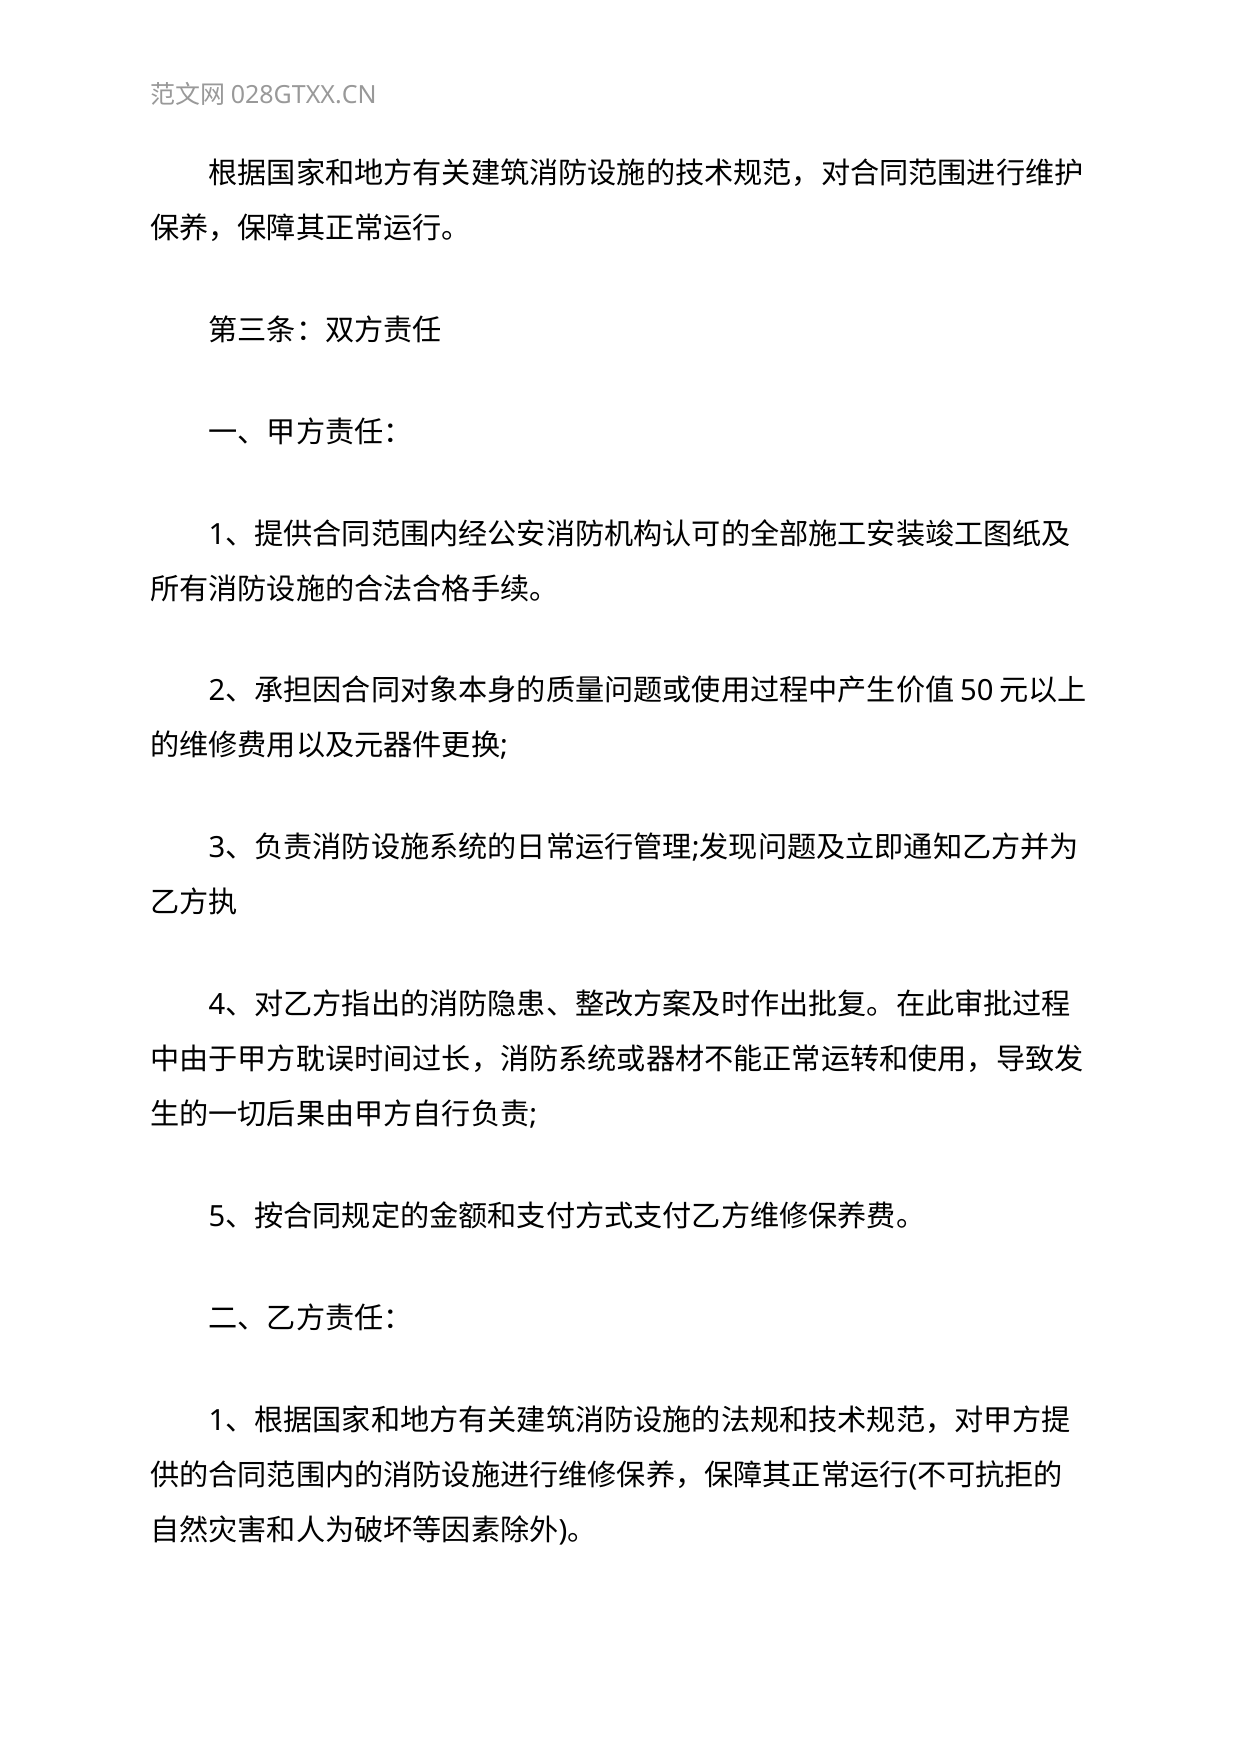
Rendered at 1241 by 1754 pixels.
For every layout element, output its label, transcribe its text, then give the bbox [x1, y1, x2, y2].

text 1、根据国家和地方有关建筑消防设施的法规和技术规范，对甲方提供的合同范围内的消防设施进行维修保养，保障其正常运行(不可抗拒的自然灾害和人为破坏等因素除外)。 [150, 1396, 1090, 1549]
text 第三条：双方责任 [150, 307, 1090, 349]
text 根据国家和地方有关建筑消防设施的技术规范，对合同范围进行维护保养，保障其正常运行。 [150, 150, 1090, 247]
text 5、按合同规定的金额和支付方式支付乙方维修保养费。 [150, 1193, 1090, 1235]
text 一、甲方责任： [150, 408, 1090, 451]
text 3、负责消防设施系统的日常运行管理;发现问题及立即通知乙方并为乙方执 [150, 824, 1090, 921]
text 二、乙方责任： [150, 1294, 1090, 1337]
text 1、提供合同范围内经公安消防机构认可的全部施工安装竣工图纸及所有消防设施的合法合格手续。 [150, 510, 1090, 607]
text 2、承担因合同对象本身的质量问题或使用过程中产生价值50元以上的维修费用以及元器件更换; [150, 667, 1090, 764]
text 4、对乙方指出的消防隐患、整改方案及时作出批复。在此审批过程中由于甲方耽误时间过长，消防系统或器材不能正常运转和使用，导致发生的一切后果由甲方自行负责; [150, 981, 1090, 1133]
